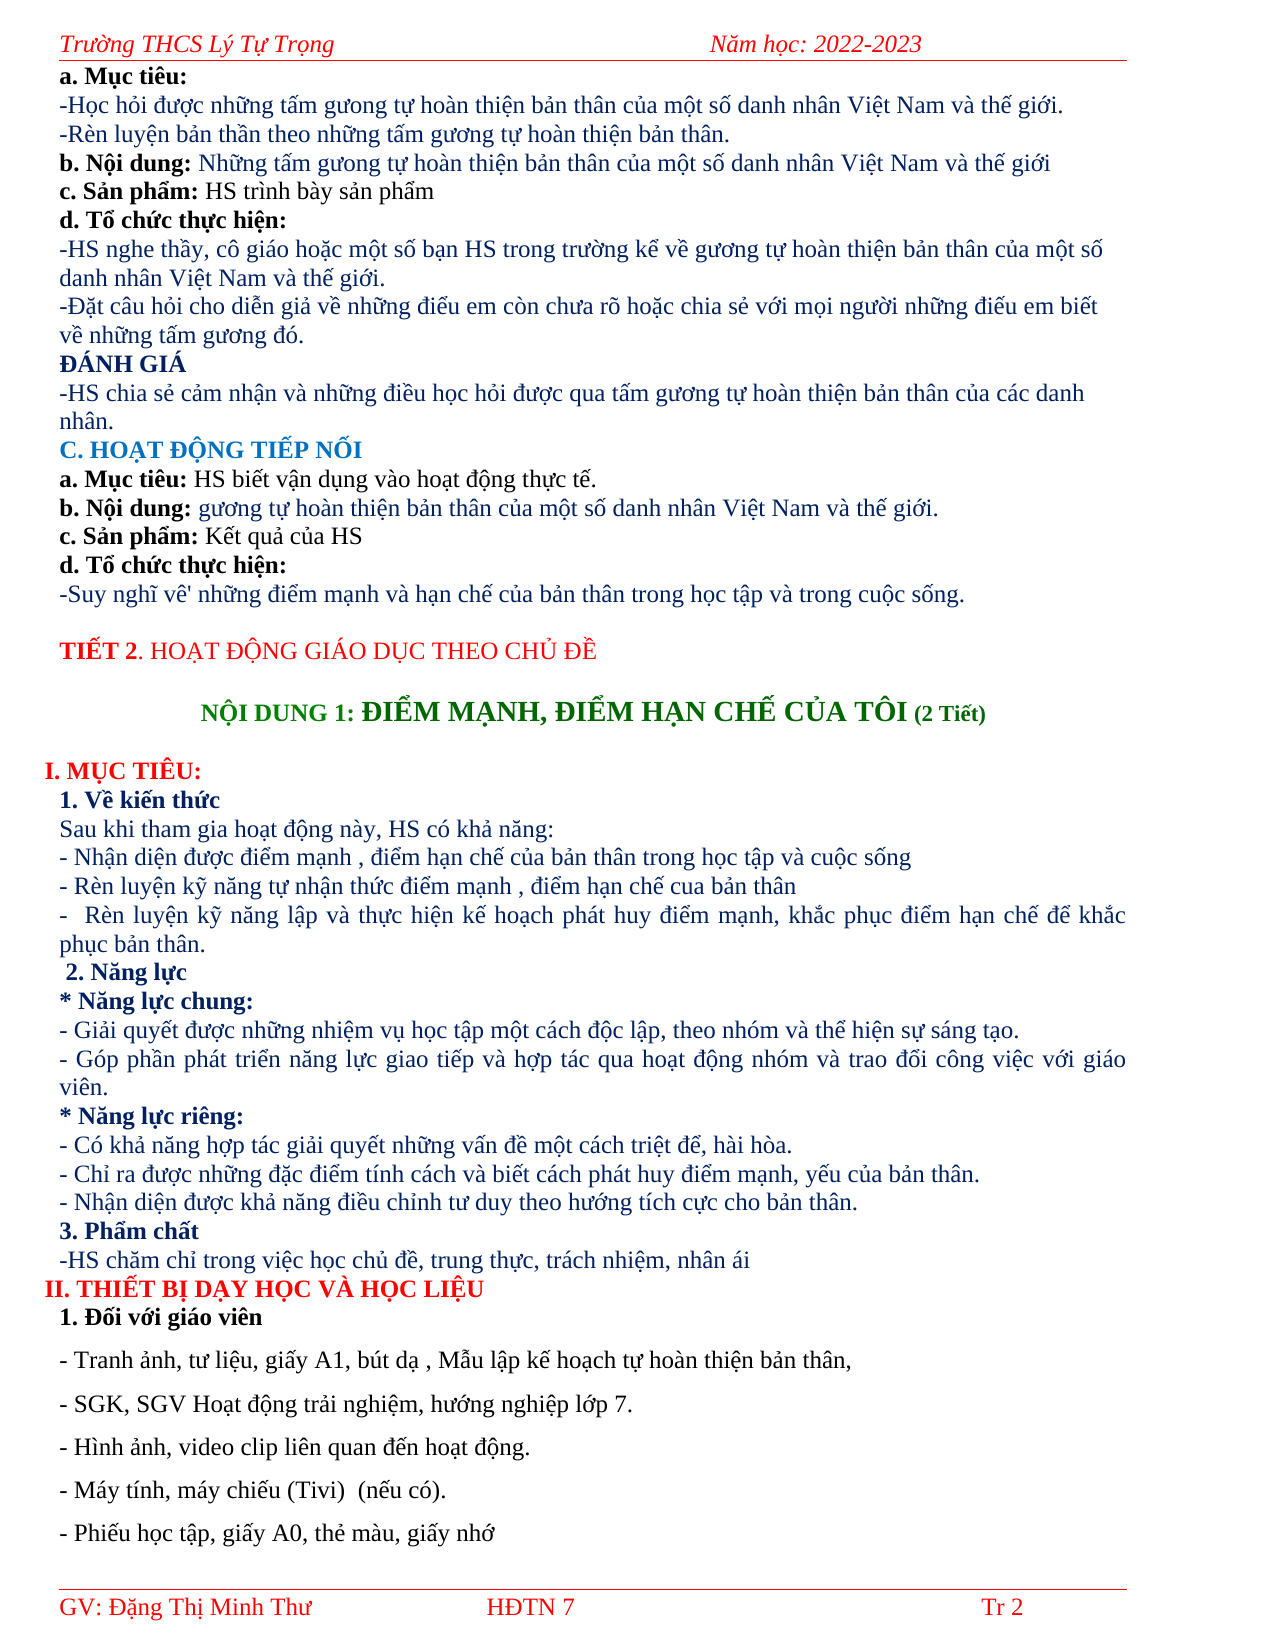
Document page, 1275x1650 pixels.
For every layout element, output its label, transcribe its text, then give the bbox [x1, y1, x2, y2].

text - Nhận diện được điểm mạnh , điểm hạn chế của bản thân trong học tập và cuộc sống [59, 842, 1127, 871]
text C. HOẠT ĐỘNG TIẾP NỐI [59, 435, 1127, 464]
text b. Nội dung: gương tự hoàn thiện bản thân của một số danh nhân Việt Nam và thế giới. [59, 493, 1127, 521]
text a. Mục tiêu: HS biết vận dụng vào hoạt động thực tế. [59, 464, 1127, 493]
text ĐÁNH GIÁ [59, 349, 1127, 378]
text - SGK, SGV Hoạt động trải nghiệm, hướng nghiệp lớp 7. [59, 1389, 1127, 1417]
text -Đặt câu hỏi cho diễn giả về những điểu em còn chưa rõ hoặc chia sẻ với mọi người những điếu em biết về những tấm gương đó. [59, 291, 1127, 349]
text - Hình ảnh, video clip liên quan đến hoạt động. [59, 1432, 1127, 1461]
text 3. Phẩm chất [59, 1216, 1127, 1245]
text -Rèn luyện bản thần theo những tấm gương tự hoàn thiện bản thân. [59, 119, 1127, 148]
text Sau khi tham gia hoạt động này, HS có khả năng: [59, 814, 1127, 842]
text c. Sản phẩm: HS trình bày sản phẩm [59, 176, 1127, 205]
text I. MỤC TIÊU: [44, 756, 1127, 785]
text -HS chia sẻ cảm nhận và những điều học hỏi được qua tấm gương tự hoàn thiện bản thân của các danh nhân. [59, 378, 1127, 435]
text a. Mục tiêu: [59, 61, 1127, 90]
text - Rèn luyện kỹ năng lập và thực hiện kế hoạch phát huy điểm mạnh, khắc phục điểm hạn chế để khắc phục bản thân. [59, 900, 1127, 957]
text c. Sản phẩm: Kết quả của HS [59, 521, 1127, 550]
text Nội dung 1: Điểm mạnh, điểm hạn chế của tôi (2 Tiết) [59, 694, 1127, 727]
text * Năng lực riêng: [59, 1101, 1127, 1130]
text 2. Năng lực [59, 957, 1127, 986]
text - Nhận diện được khả năng điều chỉnh tư duy theo hướng tích cực cho bản thân. [59, 1187, 1127, 1216]
text 1. Về kiến thức [59, 785, 1127, 814]
text - Rèn luyện kỹ năng tự nhận thức điểm mạnh , điểm hạn chế cua bản thân [59, 871, 1127, 900]
text - Tranh ảnh, tư liệu, giấy A1, bút dạ , Mẫu lập kế hoạch tự hoàn thiện bản thân, [59, 1346, 1127, 1374]
text -HS nghe thầy, cô giáo hoặc một số bạn HS trong trường kể về gương tự hoàn thiện bản thân của một số danh nhân Việt Nam và thế giới. [59, 234, 1127, 291]
text - Máy tính, máy chiếu (Tivi) (nếu có). [59, 1475, 1127, 1504]
text b. Nội dung: Những tấm gưong tự hoàn thiện bản thân của một số danh nhân Việt Nam và thế giới [59, 148, 1127, 176]
text d. Tổ chức thực hiện: [59, 550, 1127, 579]
text -Suy nghĩ vê' những điểm mạnh và hạn chế của bản thân trong học tập và trong cuộc sống. [59, 579, 1127, 608]
text * Năng lực chung: [59, 986, 1127, 1015]
text - Chỉ ra được những đặc điểm tính cách và biết cách phát huy điểm mạnh, yếu của bản thân. [59, 1159, 1127, 1187]
text 1. Đối với giáo viên [59, 1302, 1127, 1331]
text -HS chăm chỉ trong việc học chủ đề, trung thực, trách nhiệm, nhân ái [59, 1245, 1127, 1274]
text - Phiếu học tập, giấy A0, thẻ màu, giấy nhớ [59, 1518, 1127, 1547]
text - Có khả năng hợp tác giải quyết những vấn đề một cách triệt để, hài hòa. [59, 1130, 1127, 1159]
text - Giải quyết được những nhiệm vụ học tập một cách độc lập, theo nhóm và thể hiện sự sáng tạo. [59, 1015, 1127, 1044]
text - Góp phần phát triển năng lực giao tiếp và hợp tác qua hoạt động nhóm và trao đổi công việc với giáo viên. [59, 1044, 1127, 1101]
text TIẾT 2. HOẠT ĐỘNG GIÁO DỤC THEO CHỦ ĐỀ [59, 636, 1127, 665]
text -Học hỏi được những tấm gưong tự hoàn thiện bản thân của một số danh nhân Việt Nam và thế giới. [59, 90, 1127, 119]
text II. THIẾT BỊ DẠY HỌC VÀ HỌC LIỆU [44, 1274, 1127, 1302]
text d. Tổ chức thực hiện: [59, 205, 1127, 234]
